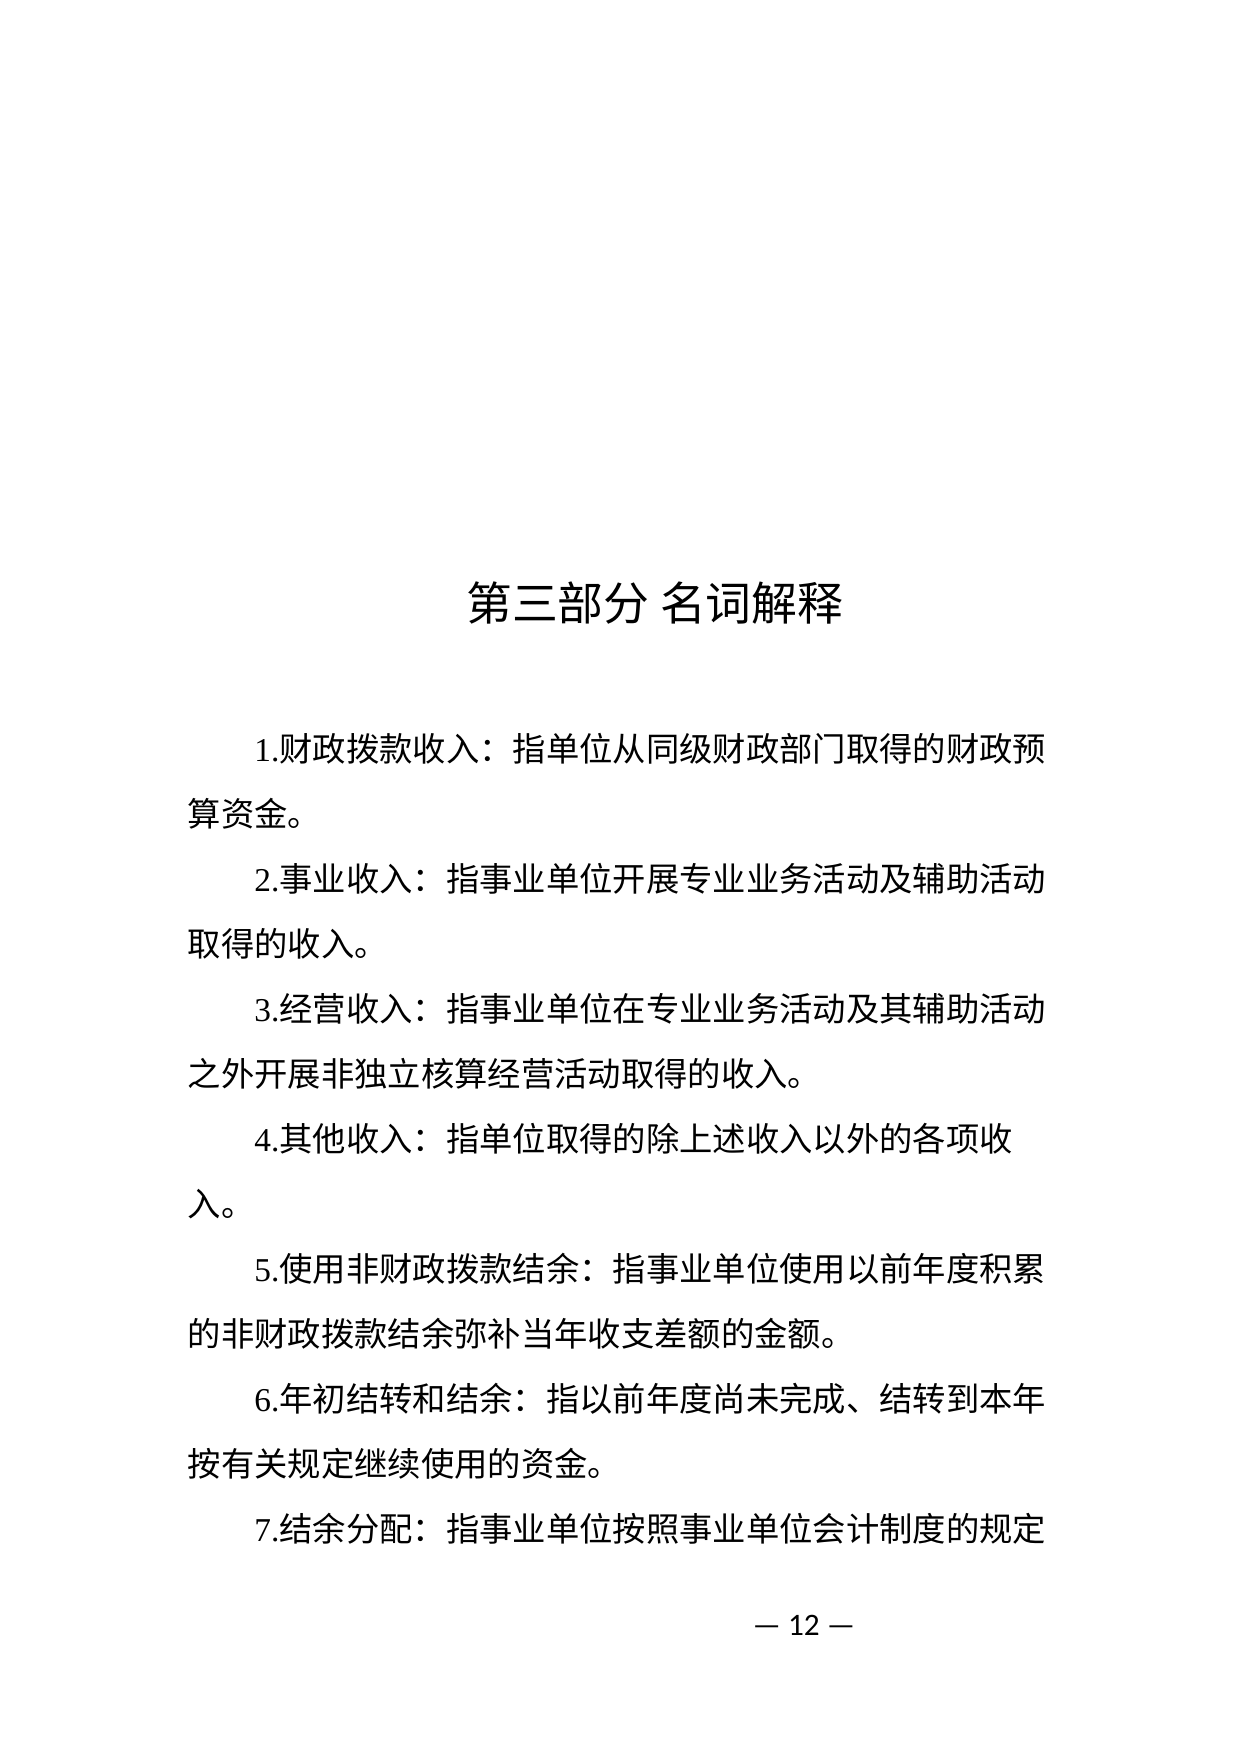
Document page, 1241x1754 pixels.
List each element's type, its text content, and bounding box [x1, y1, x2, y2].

text 2.事业收入：指事业单位开展专业业务活动及辅助活动取得的收入。 [187, 844, 1053, 974]
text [187, 1494, 1053, 1559]
text 6.年初结转和结余：指以前年度尚未完成、结转到本年按有关规定继续使用的资金。 [187, 1364, 1053, 1494]
text 5.使用非财政拨款结余：指事业单位使用以前年度积累的非财政拨款结余弥补当年收支差额的金额。 [187, 1234, 1053, 1364]
text 4.其他收入：指单位取得的除上述收入以外的各项收入。 [187, 1104, 1053, 1234]
list 名词解释 [187, 552, 1053, 649]
text 1.财政拨款收入：指单位从同级财政部门取得的财政预算资金。 [187, 714, 1053, 844]
text 3.经营收入：指事业单位在专业业务活动及其辅助活动之外开展非独立核算经营活动取得的收入。 [187, 974, 1053, 1104]
